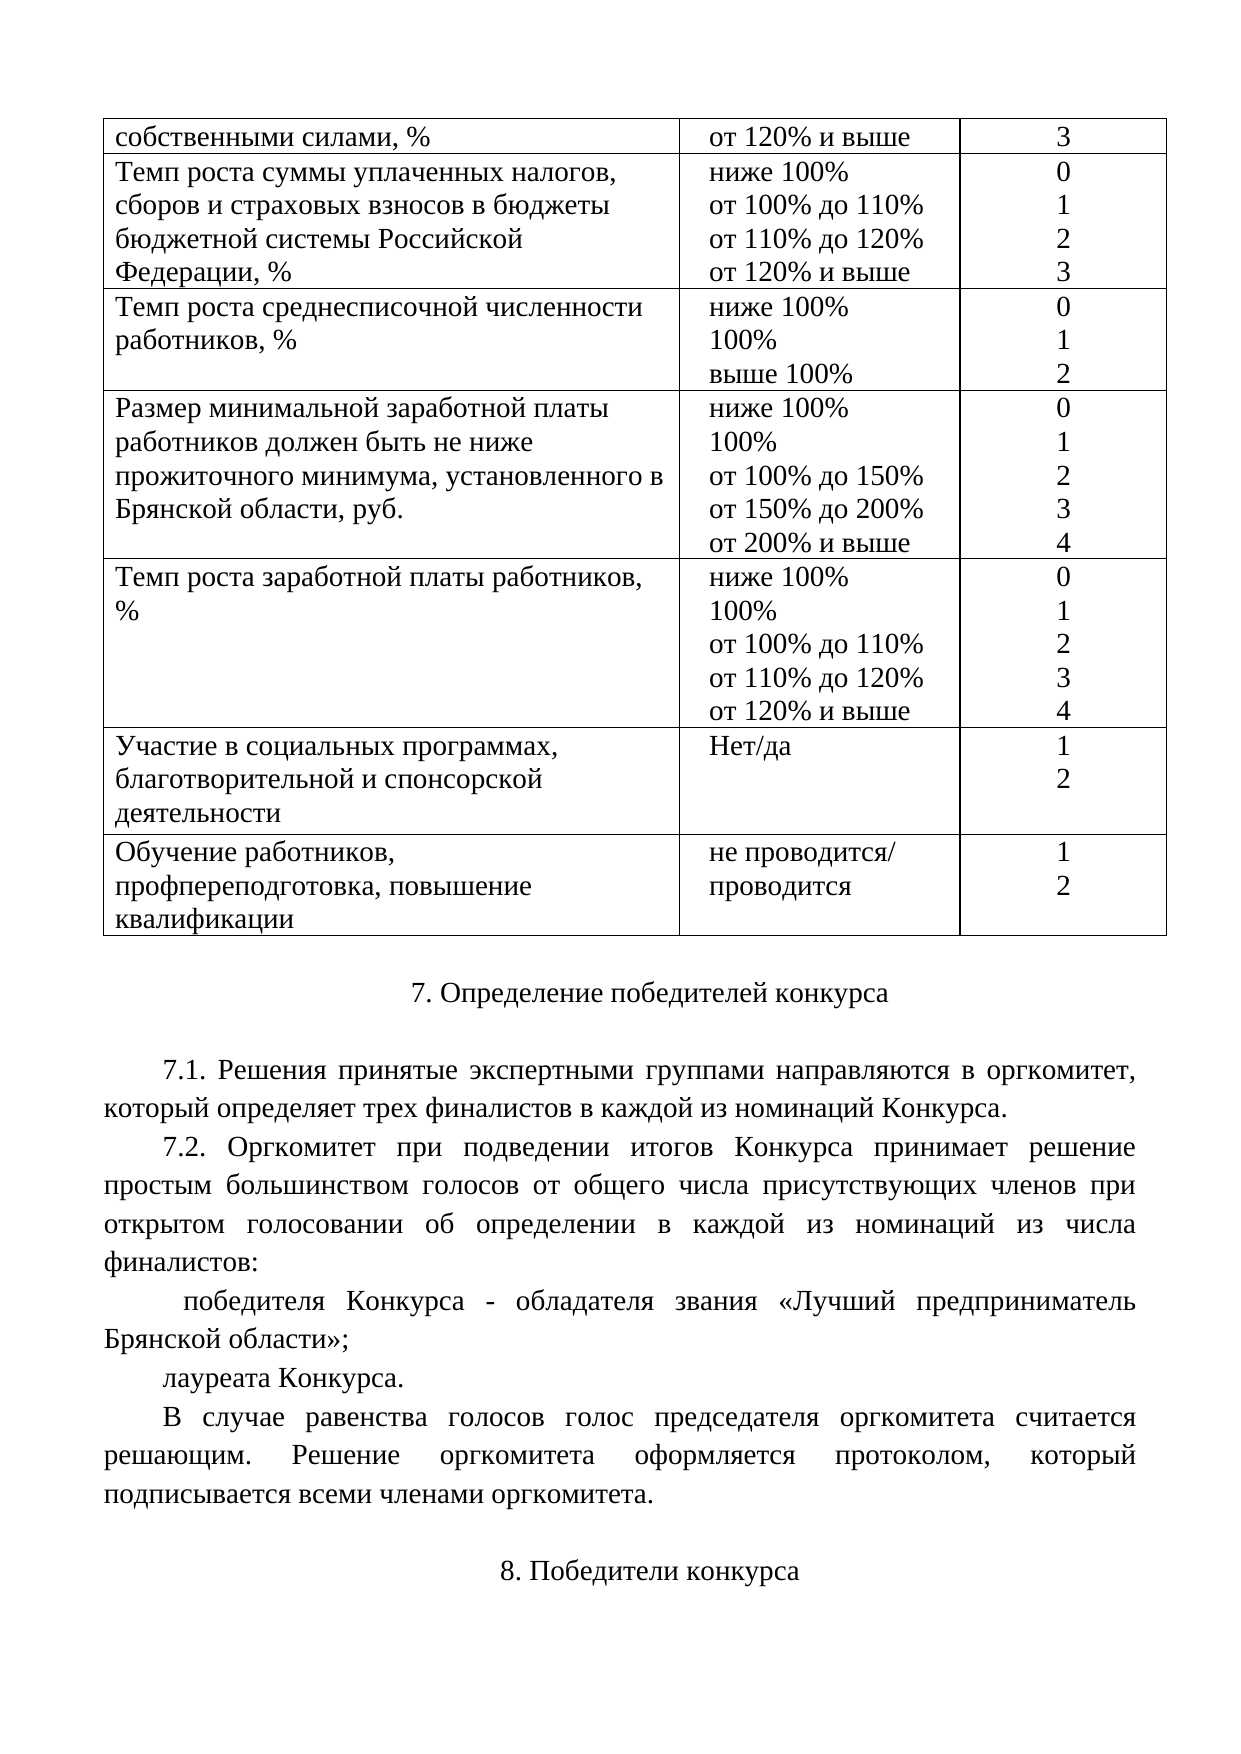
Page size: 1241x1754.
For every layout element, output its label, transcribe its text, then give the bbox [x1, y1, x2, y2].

table_cell 0 1 2 3 4 [961, 391, 1166, 558]
text В случае равенства голосов голос председателя оргкомитета считается решающим. Решение оргкомитета оформляется протоколом, который подписывается всеми членами оргкомитета. [103, 1399, 1137, 1509]
table_cell Темп роста среднесписочной численности работников, % [104, 289, 679, 389]
table_cell 1 2 [961, 728, 1166, 833]
table_cell ниже 100% 100% от 100% до 110% от 110% до 120% от 120% и выше [680, 559, 959, 727]
table_cell 0 1 2 3 4 [961, 559, 1166, 727]
table_cell 0 1 2 3 [961, 119, 1166, 153]
table_cell ниже 100% 100% от 100% до 150% от 150% до 200% от 200% и выше [680, 391, 959, 558]
table_cell ниже 100% от 100% до 110% от 110% до 120% от 120% и выше [680, 154, 959, 288]
text лауреата Конкурса. [103, 1360, 1137, 1394]
table_cell Нет/да [680, 728, 959, 833]
text победителя Конкурса - обладателя звания «Лучший предприниматель Брянской области»; [103, 1283, 1137, 1355]
table_cell Размер минимальной заработной платы работников должен быть не ниже прожиточного минимума, установленного в Брянской области, руб. [104, 391, 679, 558]
table_cell Обучение работников, профпереподготовка, повышение квалификации [104, 835, 679, 935]
table_cell Темп роста суммы уплаченных налогов, сборов и страховых взносов в бюджеты бюджетной системы Российской Федерации, % [104, 154, 679, 288]
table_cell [680, 119, 959, 153]
table_cell 0 1 2 [961, 289, 1166, 389]
text 7. Определение победителей конкурса [103, 975, 1137, 1008]
table_cell не проводится/ проводится [680, 835, 959, 935]
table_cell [104, 119, 679, 153]
table_cell Темп роста заработной платы работников, % [104, 559, 679, 727]
table_cell 0 1 2 3 [961, 154, 1166, 288]
table_cell ниже 100% 100% выше 100% [680, 289, 959, 389]
table_cell Участие в социальных программах, благотворительной и спонсорской деятельности [104, 728, 679, 833]
text 7.1. Решения принятые экспертными группами направляются в оргкомитет, который определяет трех финалистов в каждой из номинаций Конкурса. [103, 1052, 1137, 1124]
text 8. Победители конкурса [103, 1553, 1137, 1586]
table_cell 1 2 [961, 835, 1166, 935]
text 7.2. Оргкомитет при подведении итогов Конкурса принимает решение простым большинством голосов от общего числа присутствующих членов при открытом голосовании об определении в каждой из номинаций из числа финалистов: [103, 1129, 1137, 1278]
